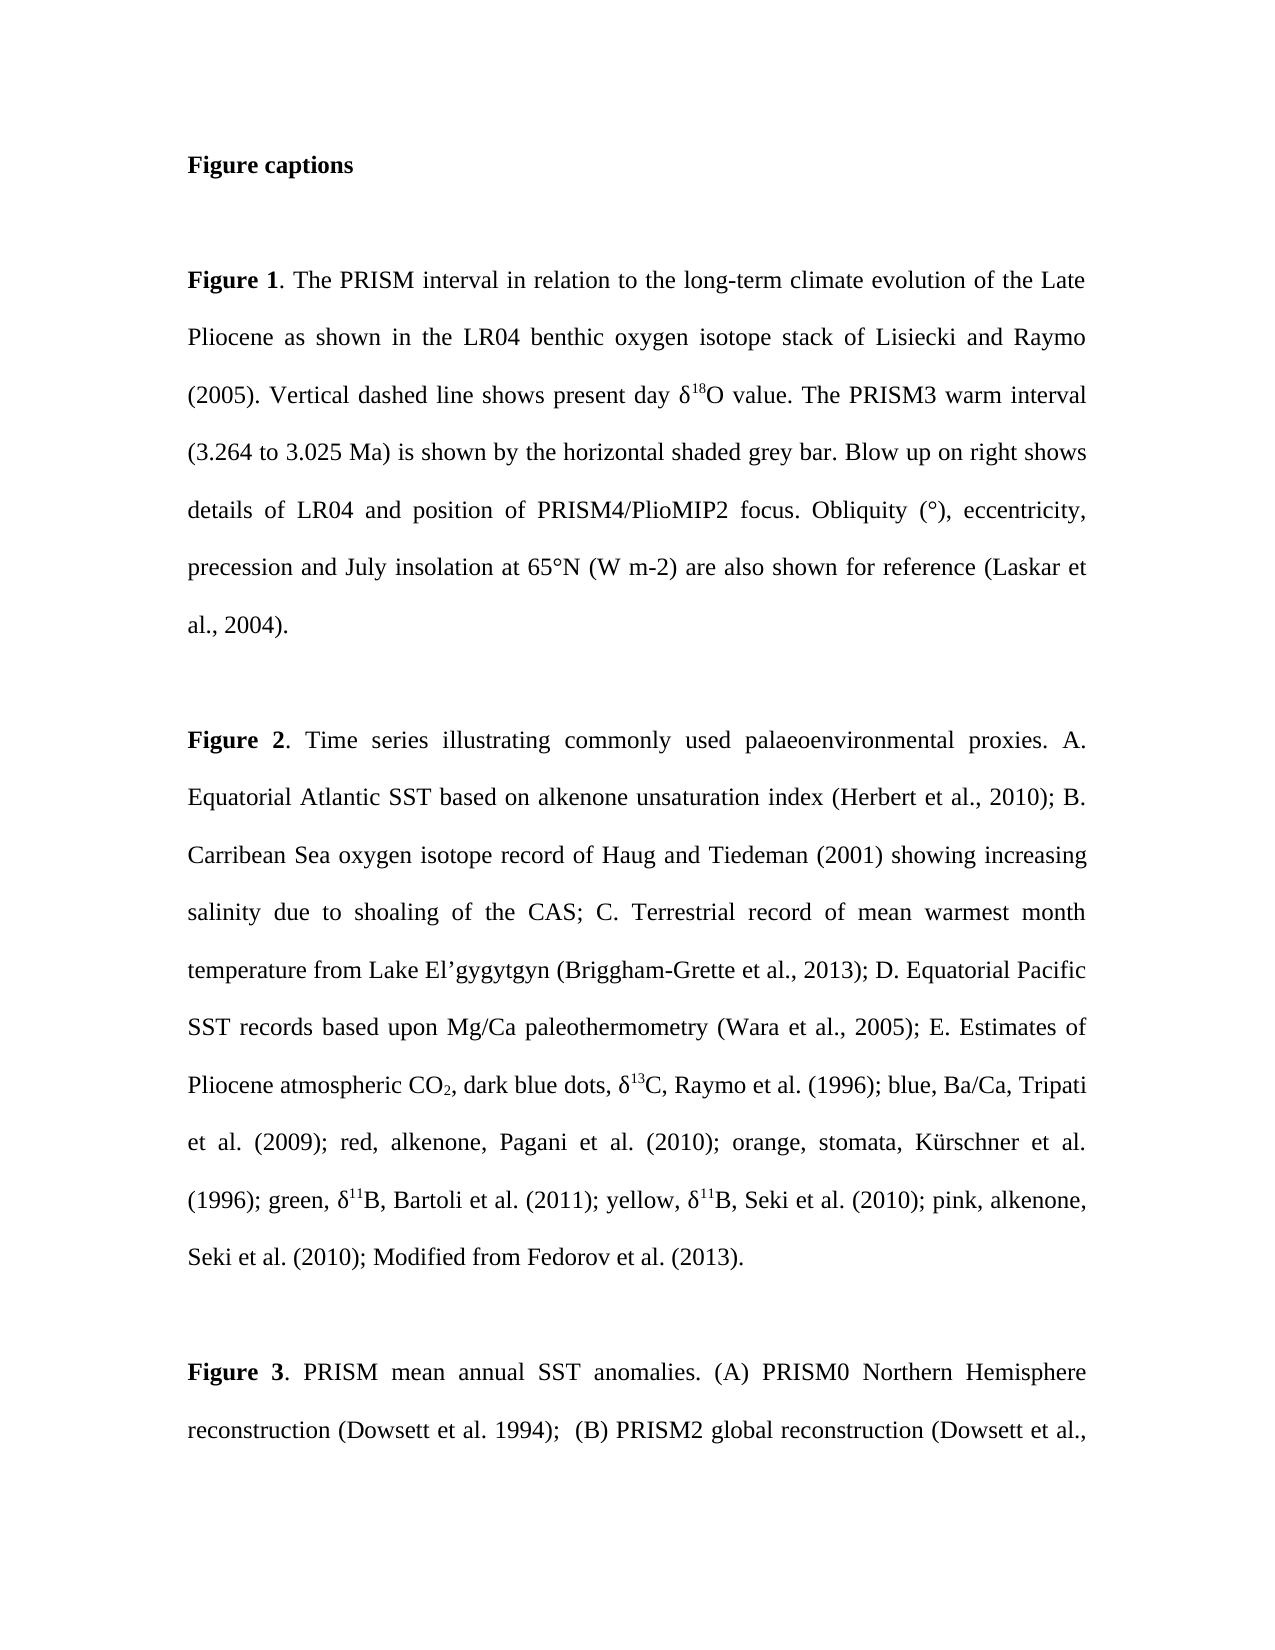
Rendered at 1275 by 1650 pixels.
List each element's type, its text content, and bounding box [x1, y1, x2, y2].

text Figure captions [187, 150, 1087, 179]
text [187, 1357, 1087, 1444]
text Figure 1. The PRISM interval in relation to the long-term climate evolution of the Late Pliocene as shown in the LR04 benthic oxygen isotope stack of Lisiecki and Raymo (2005). Vertical dashed line shows present day δ18O value. The PRISM3 warm interval (3.264 to 3.025 Ma) is shown by the horizontal shaded grey bar. Blow up on right shows details of LR04 and position of PRISM4/PlioMIP2 focus. Obliquity (°), eccentricity, precession and July insolation at 65°N (W m-2) are also shown for reference (Laskar et al., 2004). [187, 265, 1087, 639]
text Figure 2. Time series illustrating commonly used palaeoenvironmental proxies. A. Equatorial Atlantic SST based on alkenone unsaturation index (Herbert et al., 2010); B. Carribean Sea oxygen isotope record of Haug and Tiedeman (2001) showing increasing salinity due to shoaling of the CAS; C. Terrestrial record of mean warmest month temperature from Lake El’gygytgyn (Briggham-Grette et al., 2013); D. Equatorial Pacific SST records based upon Mg/Ca paleothermometry (Wara et al., 2005); E. Estimates of Pliocene atmospheric CO2, dark blue dots, δ13C, Raymo et al. (1996); blue, Ba/Ca, Tripati et al. (2009); red, alkenone, Pagani et al. (2010); orange, stomata, Kürschner et al. (1996); green, δ11B, Bartoli et al. (2011); yellow, δ11B, Seki et al. (2010); pink, alkenone, Seki et al. (2010); Modified from Fedorov et al. (2013). [187, 725, 1087, 1271]
